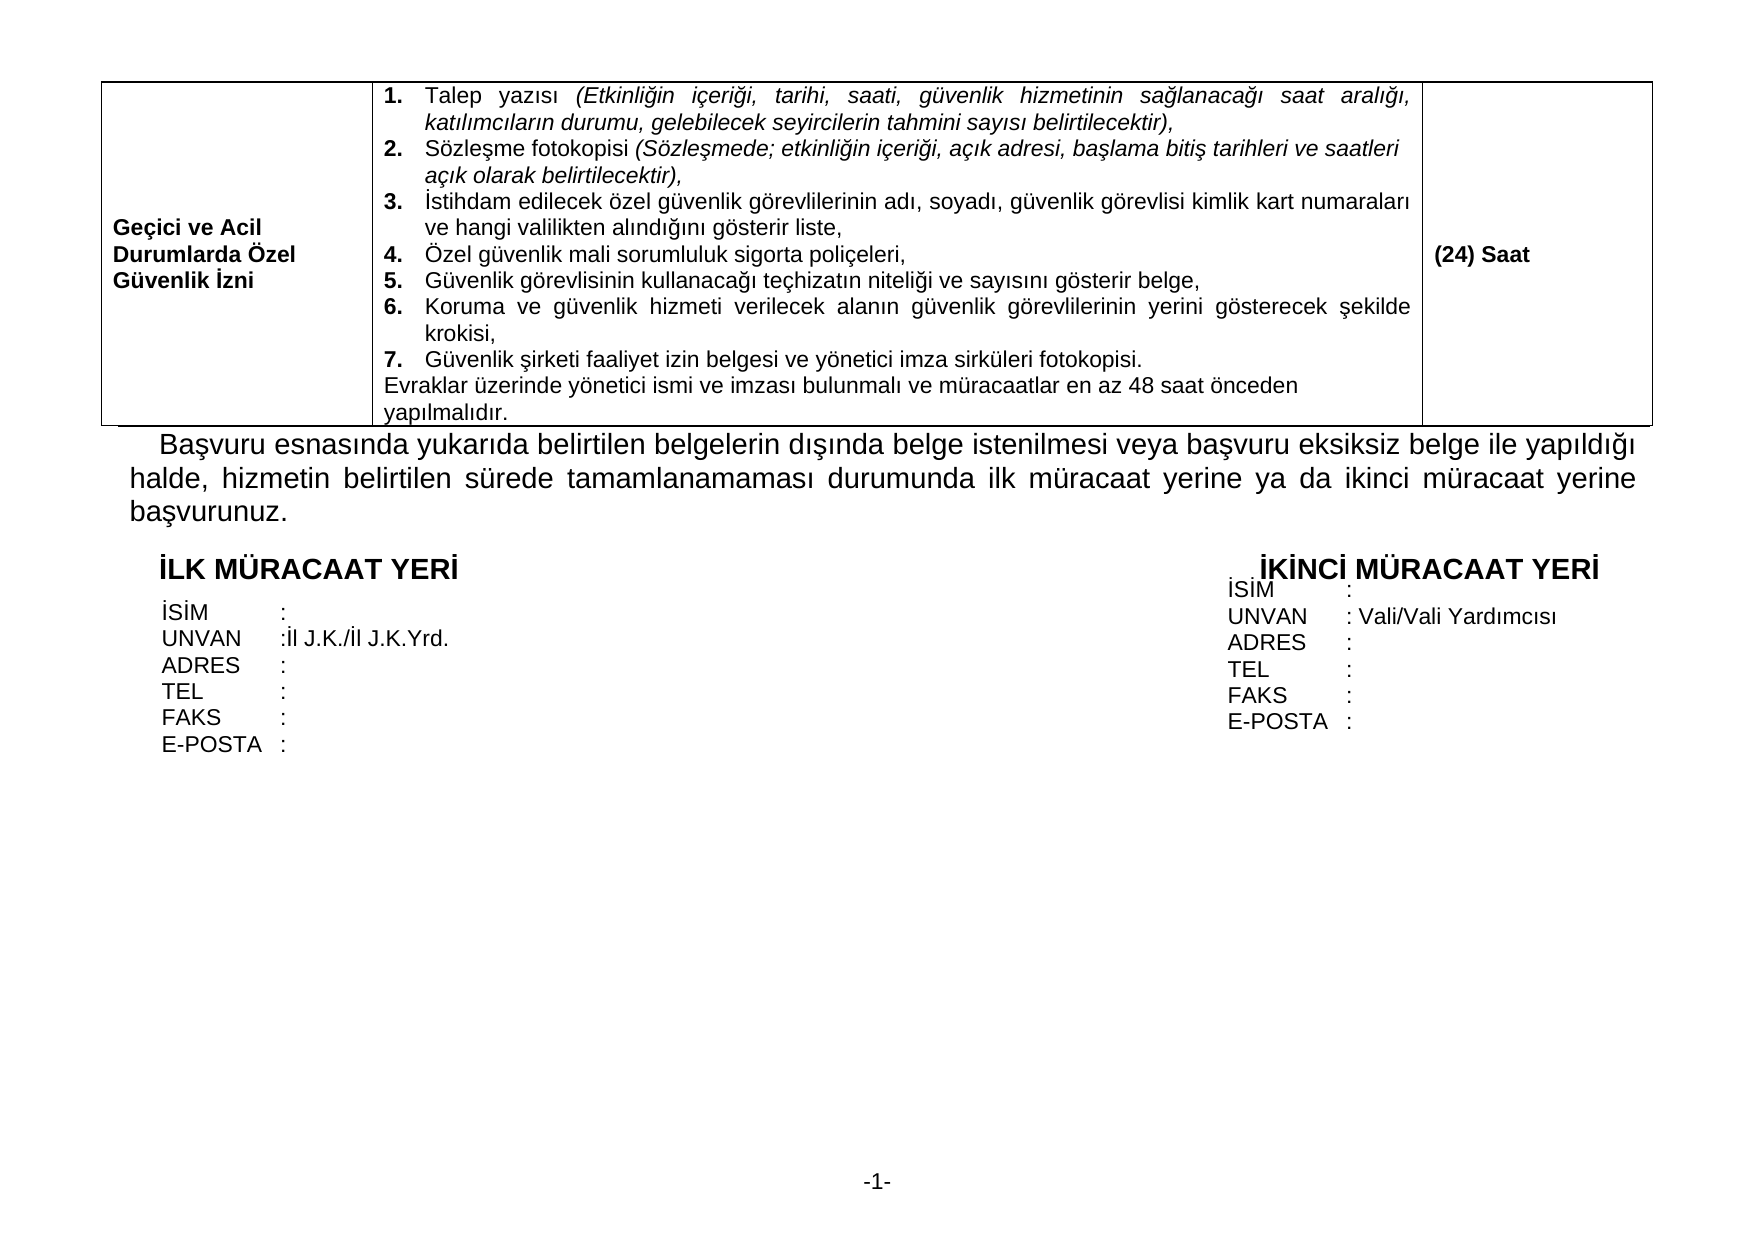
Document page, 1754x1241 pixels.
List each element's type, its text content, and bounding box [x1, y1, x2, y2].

table_header Başvuru esnasında yukarıda belirtilen belgelerin dışında belge istenilmesi veya başvuru eksiksiz belge ile yapıldığı halde, hizmetin belirtilen sürede tamamlanamaması durumunda ilk müracaat yerine ya da ikinci müracaat yerine başvurunuz. İLK MÜRACAAT YERİ İKİNCİ MÜRACAAT YERİ [118, 427, 1650, 783]
table_header 1. Talep yazısı (Etkinliğin içeriği, tarihi, saati, güvenlik hizmetinin sağlanacağı saat aralığı, katılımcıların durumu, gelebilecek seyircilerin tahmini sayısı belirtilecektir), 2. Sözleşme fotokopisi (Sözleşmede; etkinliğin içeriği, açık adresi, başlama bitiş tarihleri ve saatleri açık olarak belirtilecektir), 3. İstihdam edilecek özel güvenlik görevlilerinin adı, soyadı, güvenlik görevlisi kimlik kart numaraları ve hangi valilikten alındığını gösterir liste, 4. Özel güvenlik mali sorumluluk sigorta poliçeleri, 5. Güvenlik görevlisinin kullanacağı teçhizatın niteliği ve sayısını gösterir belge, 6. Koruma ve güvenlik hizmeti verilecek alanın güvenlik görevlilerinin yerini gösterecek şekilde krokisi, 7. Güvenlik şirketi faaliyet izin belgesi ve yönetici imza sirküleri fotokopisi. Evraklar üzerinde yönetici ismi ve imzası bulunmalı ve müracaatlar en az 48 saat önceden yapılmalıdır. [373, 83, 1422, 425]
table_header Geçici ve Acil Durumlarda Özel Güvenlik İzni [102, 83, 372, 425]
table_header (24) Saat [1423, 83, 1652, 425]
